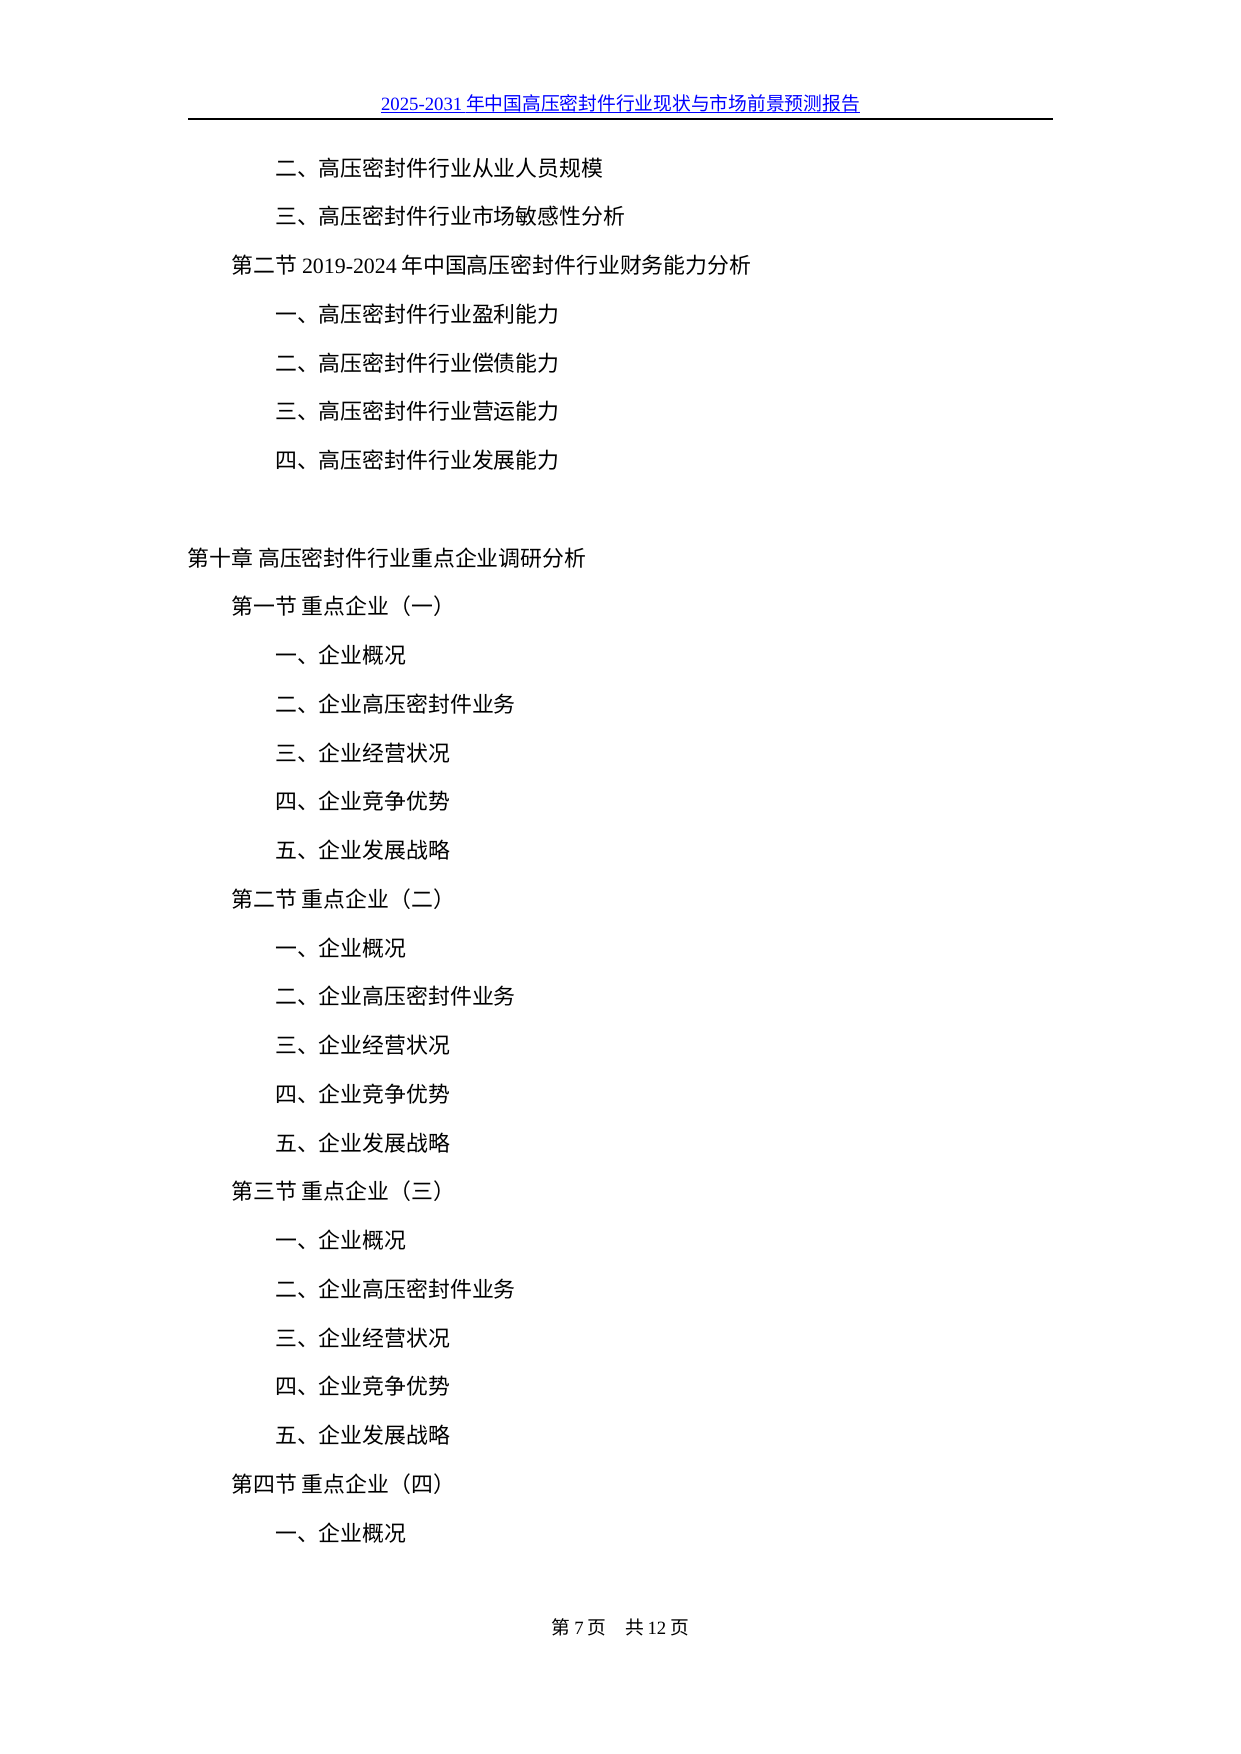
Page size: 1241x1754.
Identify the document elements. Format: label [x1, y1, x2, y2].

text [187, 150, 1053, 1548]
